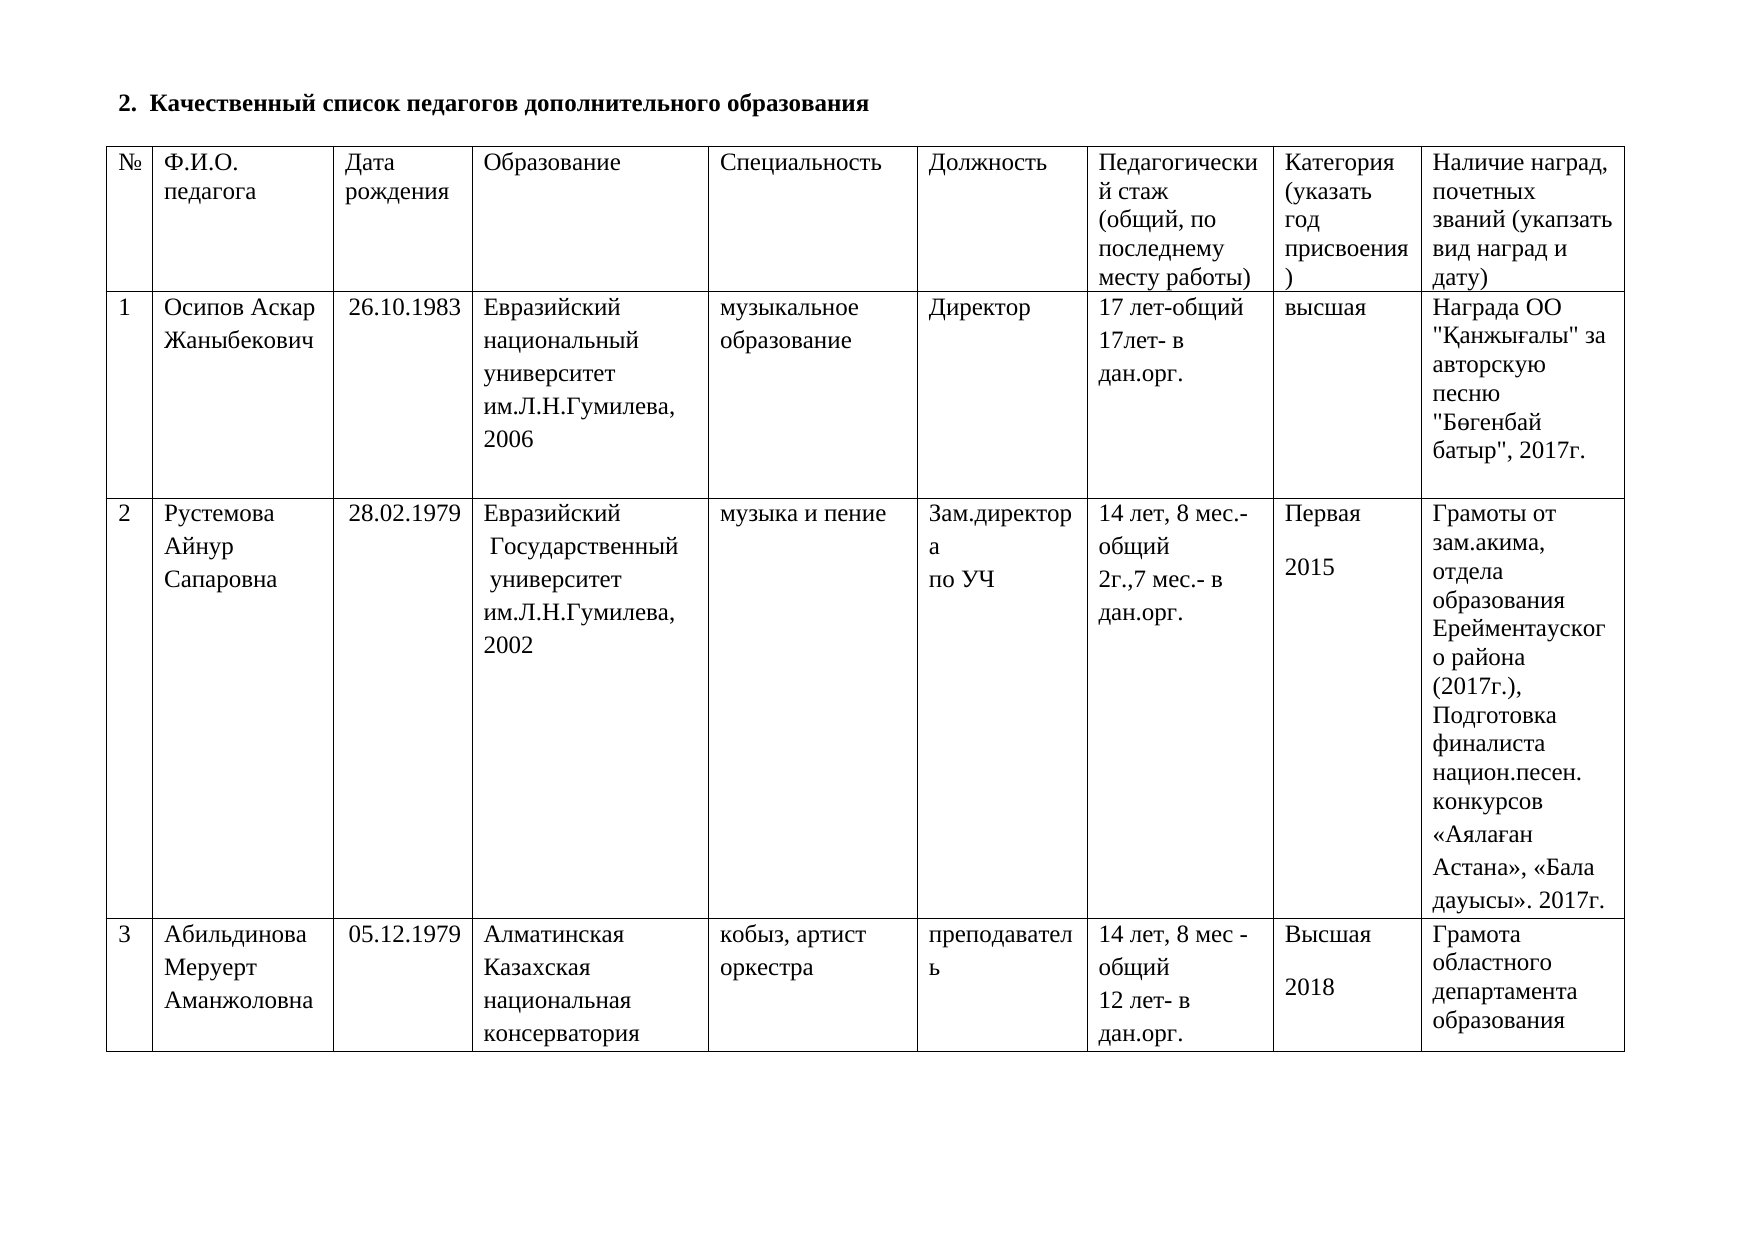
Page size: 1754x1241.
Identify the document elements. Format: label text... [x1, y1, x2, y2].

table_cell Высшая 2018 [1274, 919, 1421, 1051]
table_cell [153, 919, 333, 1051]
table_cell высшая [1274, 292, 1421, 497]
table_header Дата рождения [334, 147, 472, 291]
table_cell 05.12.1979 [334, 919, 472, 1051]
table_cell Осипов Аскар Жаныбекович [153, 292, 333, 497]
table_cell 17 лет-общий 17лет- в дан.орг. [1088, 292, 1273, 497]
table_header Образование [473, 147, 708, 291]
table_cell Первая 2015 [1274, 499, 1421, 918]
table_header № [107, 147, 152, 291]
table_cell Евразийский национальный университет им.Л.Н.Гумилева, 2006 [473, 292, 708, 497]
table_header Категория (указать год присвоения) [1274, 147, 1421, 291]
table_cell 1 [107, 292, 152, 497]
table_header Наличие наград, почетных званий (укапзать вид наград и дату) [1422, 147, 1624, 291]
table_cell Зам.директора по УЧ [918, 499, 1087, 918]
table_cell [1422, 919, 1624, 1051]
table_cell 3 [107, 919, 152, 1051]
table_cell преподаватель [918, 919, 1087, 1051]
table_cell 26.10.1983 [334, 292, 472, 497]
text 2. Качественный список педагогов дополнительного образования [118, 88, 1636, 117]
table_header Педагогический стаж (общий, по последнему месту работы) [1088, 147, 1273, 291]
table_cell 14 лет, 8 мес.-общий 2г.,7 мес.- в дан.орг. [1088, 499, 1273, 918]
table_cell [709, 919, 917, 1051]
table_cell Грамоты от зам.акима, отдела образования Ерейментауского района (2017г.), Подготовка финалиста национ.песен. конкурсов «Аялаған Астана», «Бала дауысы». 2017г. [1422, 499, 1624, 918]
table_cell музыка и пение [709, 499, 917, 918]
table_cell Евразийский Государственный университет им.Л.Н.Гумилева, 2002 [473, 499, 708, 918]
table_cell Награда ОО "Қанжығалы" за авторскую песню "Бөгенбай батыр", 2017г. [1422, 292, 1624, 497]
table_header Специальность [709, 147, 917, 291]
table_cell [473, 919, 708, 1051]
table_cell Директор [918, 292, 1087, 497]
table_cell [1088, 919, 1273, 1051]
table_cell 2 [107, 499, 152, 918]
table_cell Рустемова Айнур Сапаровна [153, 499, 333, 918]
table_header Ф.И.О. педагога [153, 147, 333, 291]
table_cell 28.02.1979 [334, 499, 472, 918]
table_cell музыкальное образование [709, 292, 917, 497]
table_header Должность [918, 147, 1087, 291]
